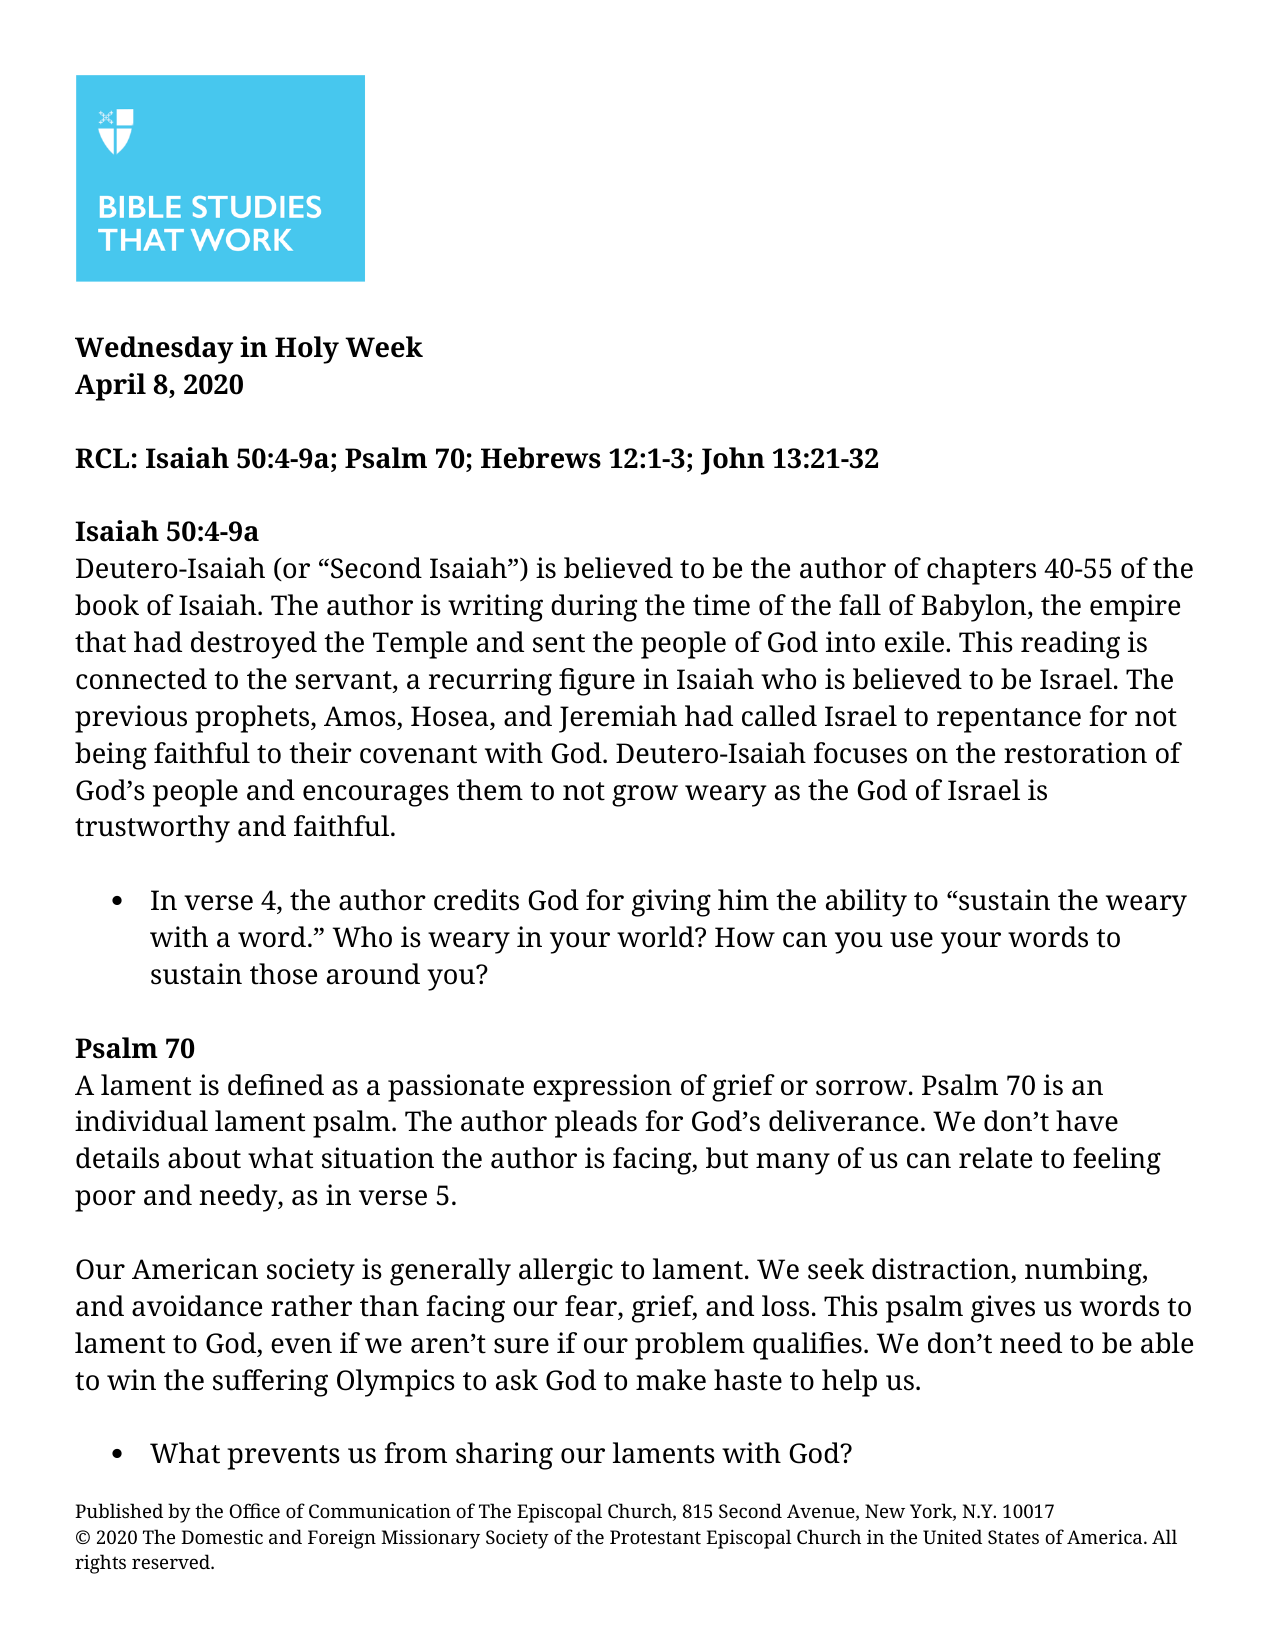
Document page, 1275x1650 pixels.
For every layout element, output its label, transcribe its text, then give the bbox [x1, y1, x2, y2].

text April 8, 2020 [75, 365, 1125, 402]
text A lament is defined as a passionate expression of grief or sorrow. Psalm 70 is an individual lament psalm. The author pleads for God’s deliverance. We don’t have details about what situation the author is facing, but many of us can relate to feeling poor and needy, as in verse 5. [75, 1066, 1200, 1213]
picture [75, 75, 366, 282]
list What prevents us from sharing our laments with God? [112, 1435, 1200, 1472]
text RCL: Isaiah 50:4-9a; Psalm 70; Hebrews 12:1-3; John 13:21-32 [75, 439, 1200, 476]
text Psalm 70 [75, 1029, 1200, 1066]
text Deutero-Isaiah (or “Second Isaiah”) is believed to be the author of chapters 40-55 of the book of Isaiah. The author is writing during the time of the fall of Babylon, the empire that had destroyed the Temple and sent the people of God into exile. This reading is connected to the servant, a recurring figure in Isaiah who is believed to be Israel. The previous prophets, Amos, Hosea, and Jeremiah had called Israel to repentance for not being faithful to their covenant with God. Deutero-Isaiah focuses on the restoration of God’s people and encourages them to not grow weary as the God of Israel is trustworthy and faithful. [75, 550, 1200, 845]
list In verse 4, the author credits God for giving him the ability to “sustain the weary with a word.” Who is weary in your world? How can you use your words to sustain those around you? [112, 882, 1200, 992]
text Isaiah 50:4-9a [75, 513, 1200, 550]
text Wednesday in Holy Week [75, 328, 1125, 365]
text Our American society is generally allergic to lament. We seek distraction, numbing, and avoidance rather than facing our fear, grief, and loss. This psalm gives us words to lament to God, even if we aren’t sure if our problem qualifies. We don’t need to be able to win the suffering Olympics to ask God to make haste to help us. [75, 1250, 1200, 1398]
